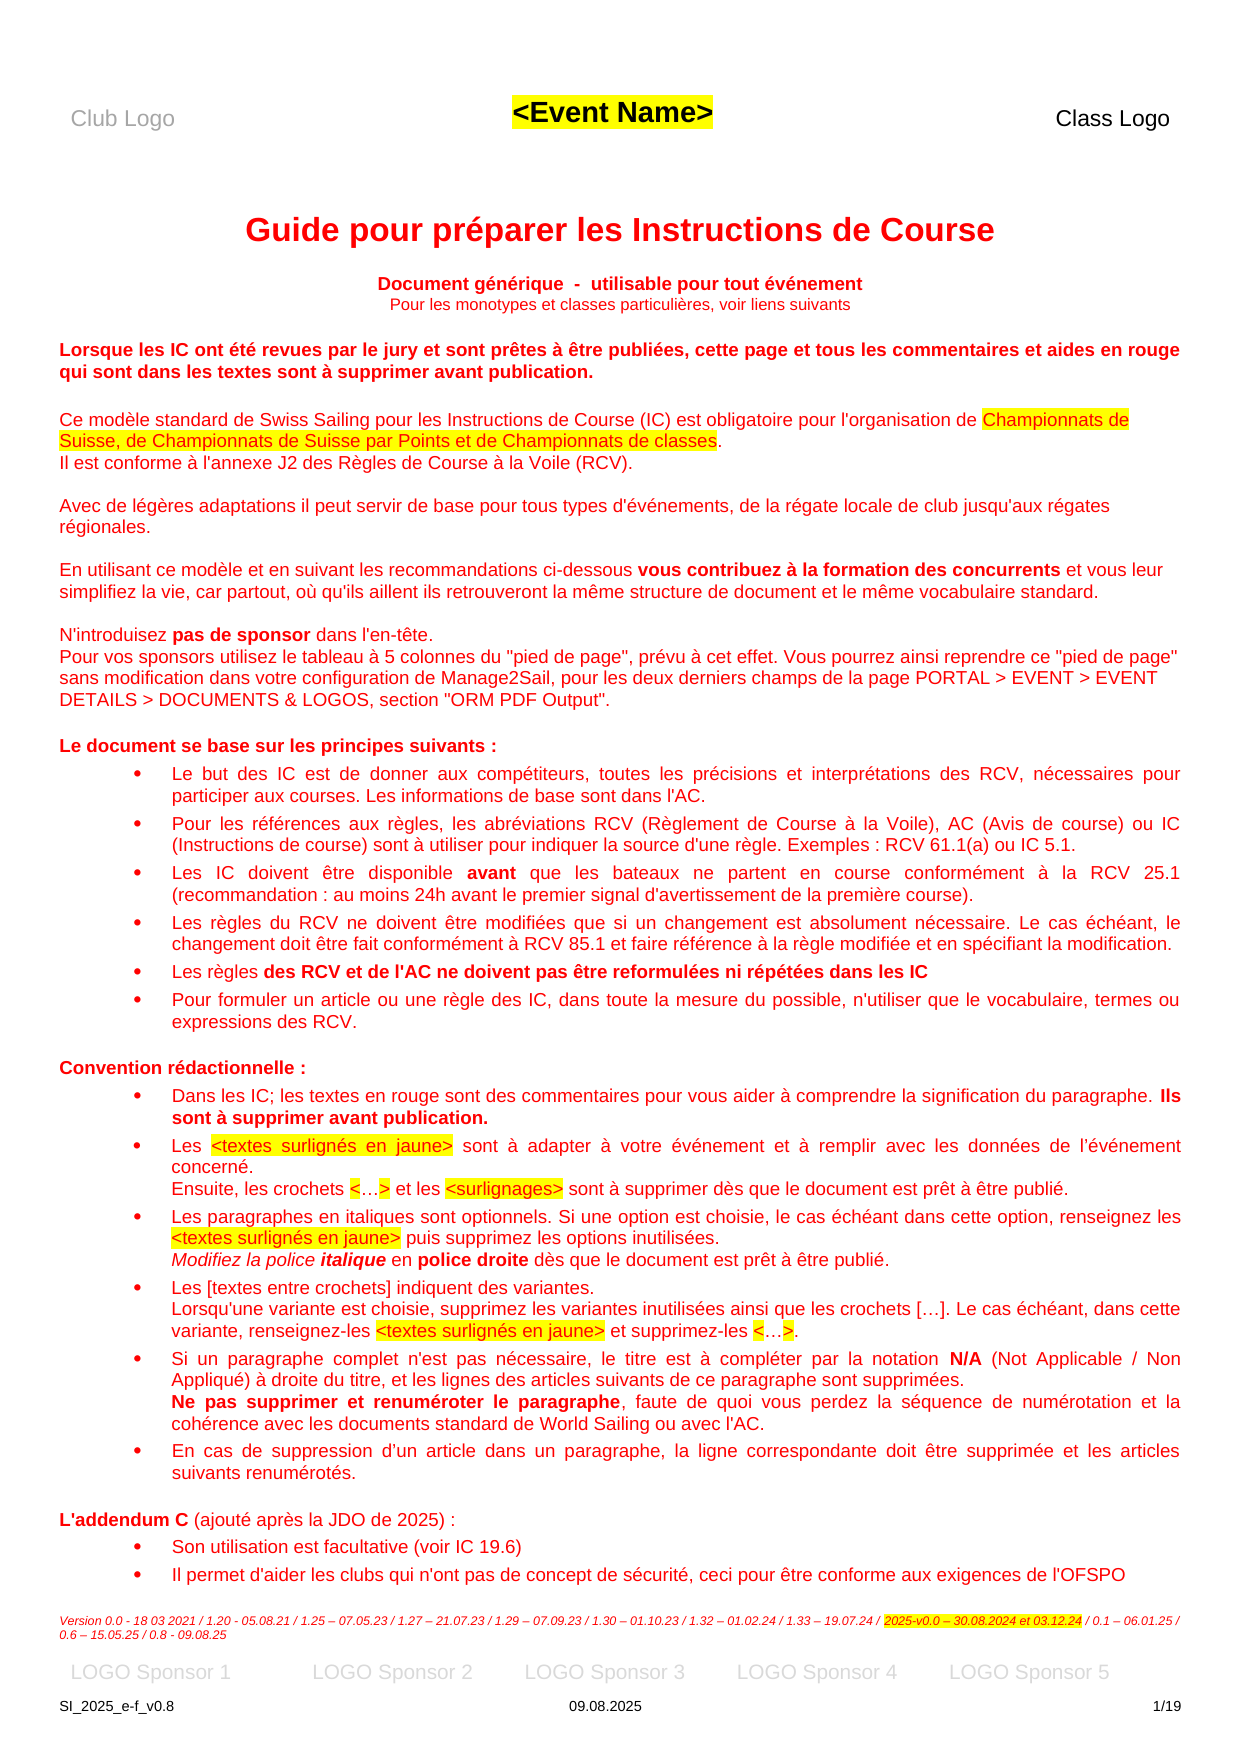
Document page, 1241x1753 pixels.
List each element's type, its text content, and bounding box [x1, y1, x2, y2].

list Modifiez la police italique en police droite dès que le document est prêt à être publié. [171, 1249, 1181, 1270]
text Avec de légères adaptations il peut servir de base pour tous types d'événements, de la régate locale de club jusqu'aux régates régionales. [59, 494, 1181, 538]
list Lorsqu'une variante est choisie, supprimez les variantes inutilisées ainsi que les crochets […]. Le cas échéant, dans cette variante, renseignez-les <textes surlignés en jaune> et supprimez-les <…>. [134, 1298, 1181, 1341]
text Ce modèle standard de Swiss Sailing pour les Instructions de Course (IC) est obligatoire pour l'organisation de Championnats de Suisse, de Championnats de Suisse par Points et de Championnats de classes. [59, 408, 1181, 451]
text Le document se base sur les principes suivants : [59, 735, 1181, 757]
list Si un paragraphe complet n'est pas nécessaire, le titre est à compléter par la notation N/A (Not Applicable / Non Appliqué) à droite du titre, et les lignes des articles suivants de ce paragraphe sont supprimées. [134, 1347, 1181, 1391]
list Le but des IC est de donner aux compétiteurs, toutes les précisions et interprétations des RCV, nécessaires pour participer aux courses. Les informations de base sont dans l'AC. [134, 763, 1181, 806]
text N'introduisez pas de sponsor dans l'en-tête. [59, 624, 1181, 646]
list En cas de suppression d’un article dans un paragraphe, la ligne correspondante doit être supprimée et les articles suivants renumérotés. [134, 1440, 1181, 1483]
list Les règles du RCV ne doivent être modifiées que si un changement est absolument nécessaire. Le cas échéant, le changement doit être fait conformément à RCV 85.1 et faire référence à la règle modifiée et en spécifiant la modification. [134, 911, 1181, 955]
text En utilisant ce modèle et en suivant les recommandations ci-dessous vous contribuez à la formation des concurrents et vous leur simplifiez la vie, car partout, où qu'ils aillent ils retrouveront la même structure de document et le même vocabulaire standard. [59, 559, 1181, 602]
text Pour vos sponsors utilisez le tableau à 5 colonnes du "pied de page", prévu à cet effet. Vous pourrez ainsi reprendre ce "pied de page" sans modification dans votre configuration de Manage2Sail, pour les deux derniers champs de la page PORTAL > EVENT > EVENT DETAILS > DOCUMENTS & LOGOS, section "ORM PDF Output". [59, 646, 1181, 710]
list Ne pas supprimer et renuméroter le paragraphe, faute de quoi vous perdez la séquence de numérotation et la cohérence avec les documents standard de World Sailing ou avec l'AC. [171, 1391, 1181, 1434]
list Les <textes surlignés en jaune> sont à adapter à votre événement et à remplir avec les données de l’événement concerné. [134, 1134, 1181, 1178]
text Version 0.0 - 18 03 2021 / 1.20 - 05.08.21 / 1.25 – 07.05.23 / 1.27 – 21.07.23 / 1.29 – 07.09.23 / 1.30 – 01.10.23 / 1.32 – 01.02.24 / 1.33 – 19.07.24 / 2025-v0.0 – 30.08.2024 et 03.12.24 / 0.1 – 06.01.25 / 0.6 – 15.05.25 / 0.8 - 09.08.25 [59, 1613, 1181, 1642]
text Lorsque les IC ont été revues par le jury et sont prêtes à être publiées, cette page et tous les commentaires et aides en rouge qui sont dans les textes sont à supprimer avant publication. [59, 339, 1181, 382]
list Les [textes entre crochets] indiquent des variantes. [134, 1276, 1181, 1298]
list Ensuite, les crochets <…> et les <surlignages> sont à supprimer dès que le document est prêt à être publié. [563, 1178, 1181, 1199]
text Convention rédactionnelle : [59, 1057, 1181, 1079]
list Son utilisation est facultative (voir IC 19.6) [134, 1536, 1181, 1558]
text Il est conforme à l'annexe J2 des Règles de Course à la Voile (RCV). [59, 451, 1181, 473]
list Les règles des RCV et de l'AC ne doivent pas être reformulées ni répétées dans les IC [134, 961, 1181, 983]
text Pour les monotypes et classes particulières, voir liens suivants [59, 295, 1181, 314]
list Pour les références aux règles, les abréviations RCV (Règlement de Course à la Voile), AC (Avis de course) ou IC (Instructions de course) sont à utiliser pour indiquer la source d'une règle. Exemples : RCV 61.1(a) ou IC 5.1. [134, 812, 1181, 856]
text Guide pour préparer les Instructions de Course [59, 210, 1181, 248]
list Il permet d'aider les clubs qui n'ont pas de concept de sécurité, ceci pour être conforme aux exigences de l'OFSPO [134, 1564, 1181, 1586]
text Document générique - utilisable pour tout événement [59, 273, 1181, 295]
list Les paragraphes en italiques sont optionnels. Si une option est choisie, le cas échéant dans cette option, renseignez les <textes surlignés en jaune> puis supprimez les options inutilisées. [134, 1205, 1181, 1249]
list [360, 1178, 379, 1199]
list Les IC doivent être disponible avant que les bateaux ne partent en course conformément à la RCV 25.1 (recommandation : au moins 24h avant le premier signal d'avertissement de la première course). [134, 862, 1181, 905]
list Pour formuler un article ou une règle des IC, dans toute la mesure du possible, n'utiliser que le vocabulaire, termes ou expressions des RCV. [134, 989, 1181, 1032]
text L'addendum C (ajouté après la JDO de 2025) : [59, 1508, 1181, 1530]
list Dans les IC; les textes en rouge sont des commentaires pour vous aider à comprendre la signification du paragraphe. Ils sont à supprimer avant publication. [134, 1085, 1181, 1128]
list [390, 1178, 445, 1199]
